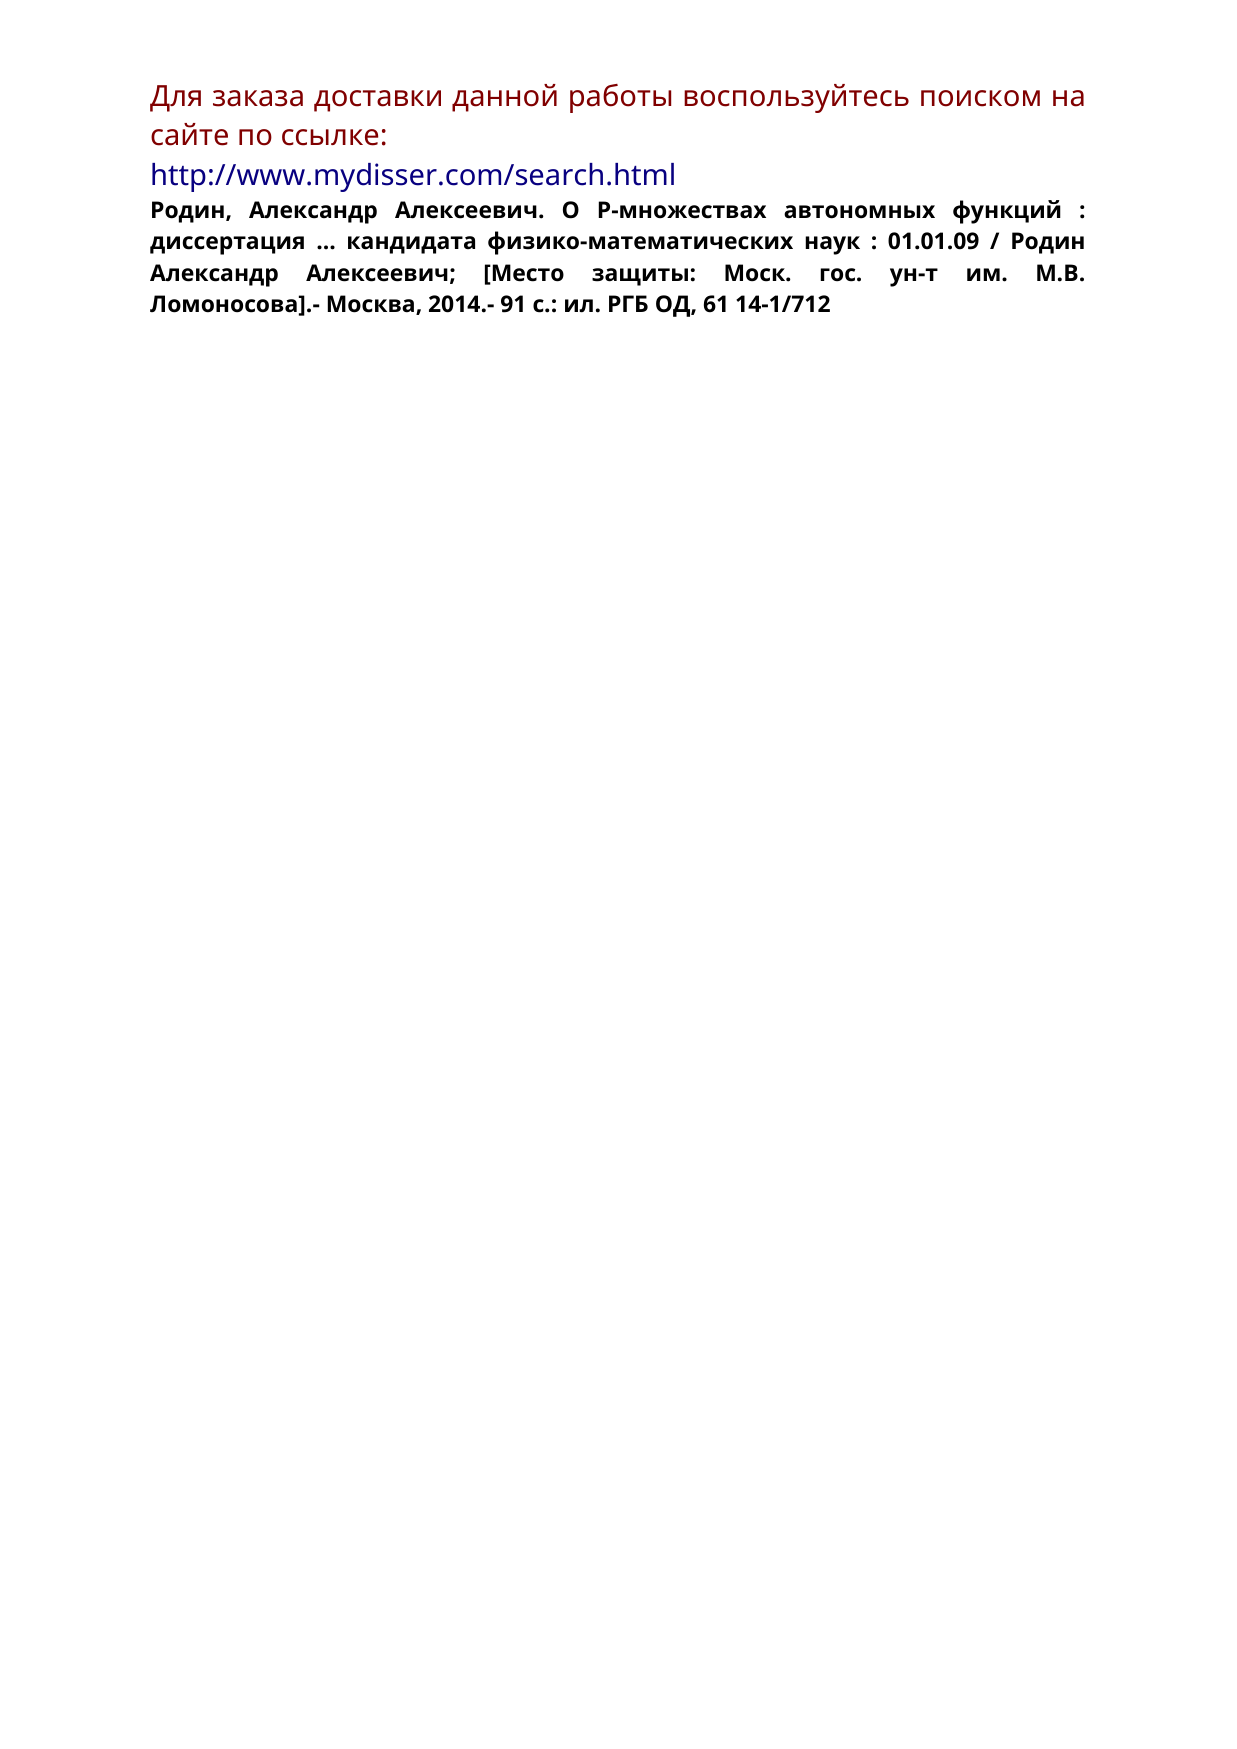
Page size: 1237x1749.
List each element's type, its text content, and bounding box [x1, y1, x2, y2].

text Родин, Александр Алексеевич. О P-множествах автономных функций : диссертация ... кандидата физико-математических наук : 01.01.09 / Родин Александр Алексеевич; [Место защиты: Моск. гос. ун-т им. М.В. Ломоносова].- Москва, 2014.- 91 с.: ил. РГБ ОД, 61 14-1/712 [150, 194, 1086, 319]
